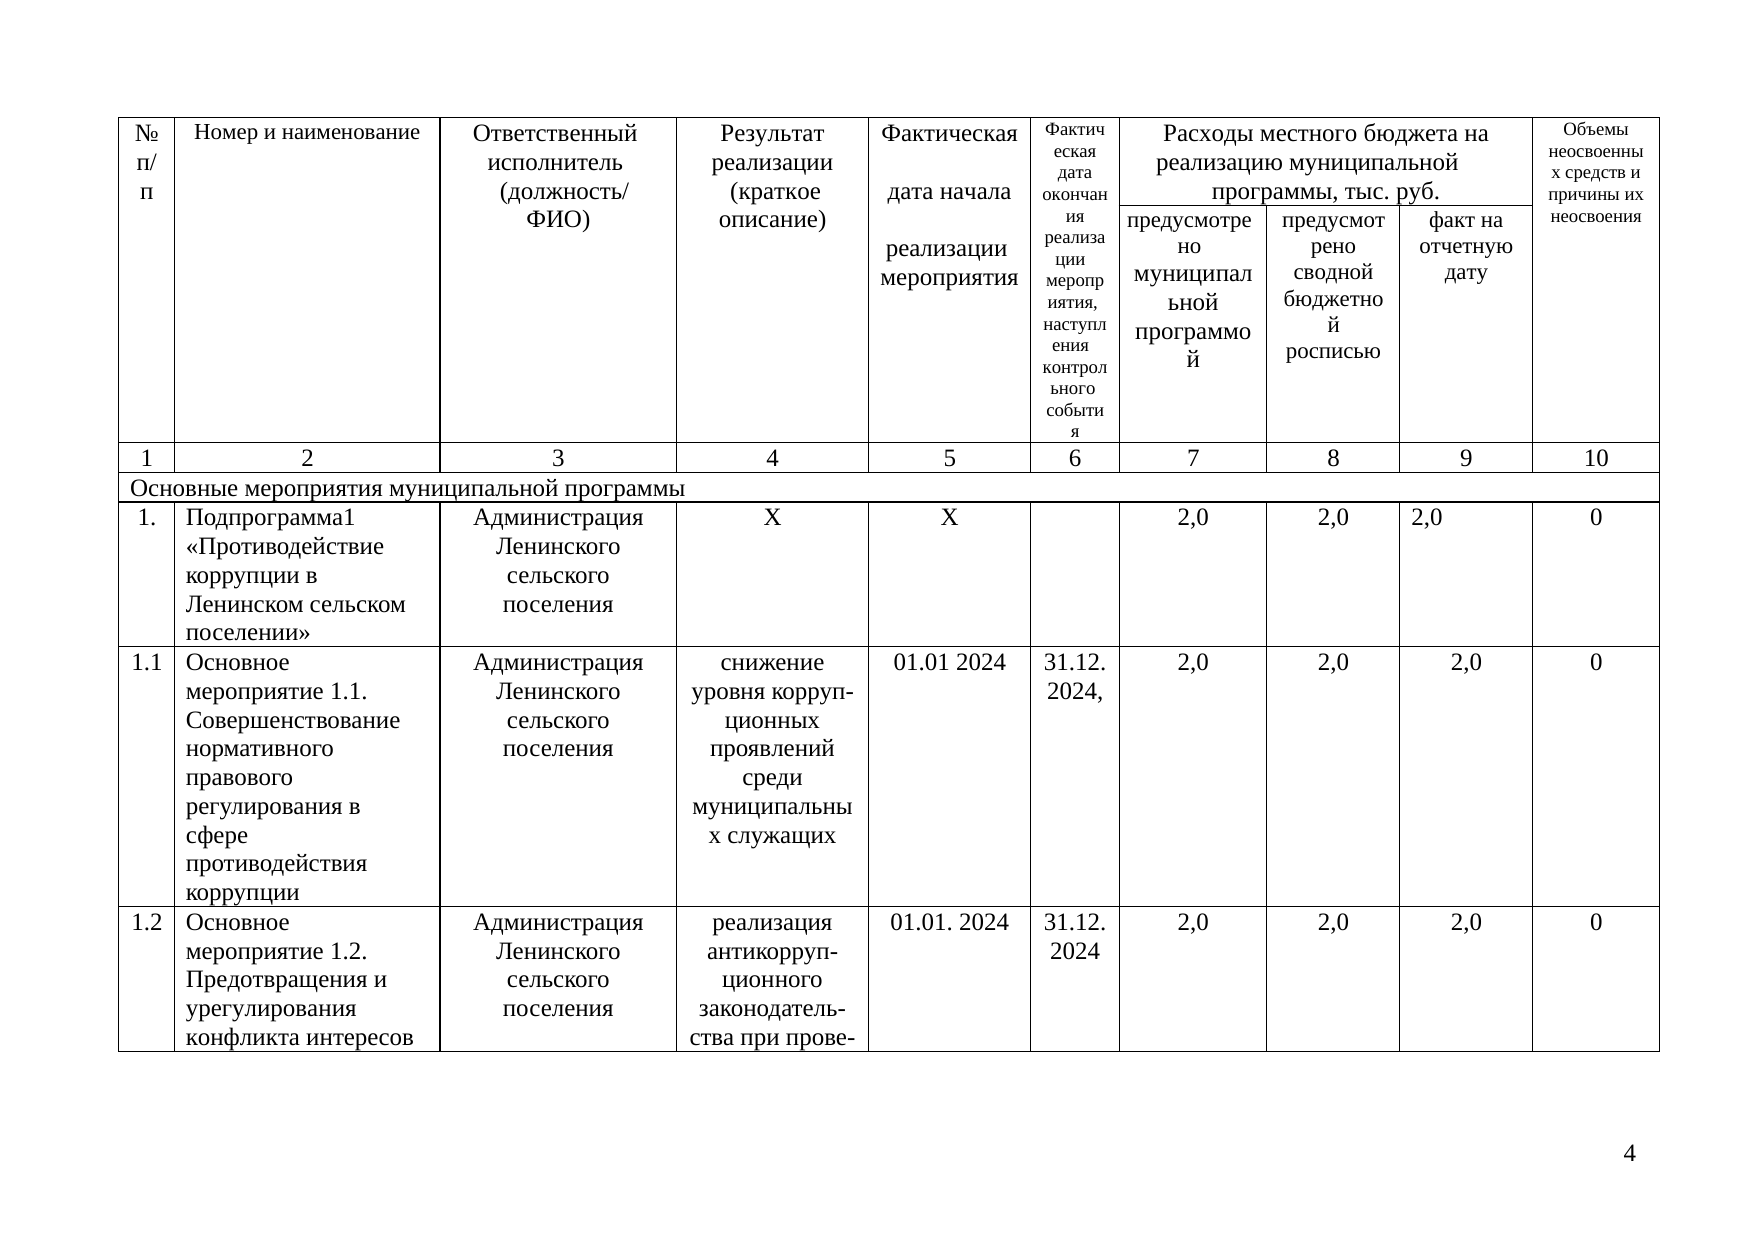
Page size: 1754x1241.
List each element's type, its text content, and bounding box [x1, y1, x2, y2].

table_header Фактическая дата начала реализации мероприятия [869, 118, 1030, 442]
table_cell 01.01 2024 [869, 647, 1030, 906]
table_header Фактическая дата окончания реализации мероприятия, наступления контрольного события [1031, 118, 1119, 442]
table_cell 4 [677, 443, 868, 472]
table_cell 2,0 [1120, 647, 1266, 906]
table_cell предусмотрено сводной бюджетной росписью [1267, 206, 1399, 442]
table_cell 2,0 [1400, 647, 1532, 906]
table_header Ответственный исполнитель (должность/ ФИО) [441, 118, 676, 442]
table_cell 2,0 [1267, 503, 1399, 646]
table_cell 9 [1400, 443, 1532, 472]
table_cell Основные мероприятия муниципальной программы [119, 473, 1659, 501]
table_cell 2,0 [1267, 907, 1399, 1051]
table_cell 7 [1120, 443, 1266, 472]
table_cell 5 [869, 443, 1030, 472]
table_cell Х [677, 503, 868, 646]
table_cell 2,0 [1120, 503, 1266, 646]
table_cell факт на отчетную дату [1400, 206, 1532, 442]
table_cell Администрация Ленинского сельского поселения [441, 503, 676, 646]
table_cell предусмотрено муниципальной программой [1120, 206, 1266, 442]
table_cell 1 [119, 443, 174, 472]
table_cell 01.01. 2024 [869, 907, 1030, 1051]
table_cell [175, 907, 439, 1051]
table_cell снижение уровня коррупционных проявлений среди муниципальных служащих [677, 647, 868, 906]
table_cell 8 [1267, 443, 1399, 472]
table_cell 1. [119, 503, 174, 646]
table_cell Администрация Ленинского сельского поселения [441, 647, 676, 906]
table_cell 2,0 [1400, 503, 1532, 646]
table_cell 1.1 [119, 647, 174, 906]
table_header Расходы местного бюджета на реализацию муниципальной программы, тыс. руб. [1120, 118, 1532, 204]
table_header № п/п [119, 118, 174, 442]
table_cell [677, 907, 868, 1051]
table_cell Х [869, 503, 1030, 646]
table_header Результат реализации (краткое описание) [677, 118, 868, 442]
table_cell 2 [175, 443, 439, 472]
table_cell 2,0 [1120, 907, 1266, 1051]
table_cell Основное мероприятие 1.1. Совершенствование нормативного правового регулирования в сфере противодействия коррупции [175, 647, 439, 906]
table_cell Подпрограмма1 «Противодействие коррупции в Ленинском сельском поселении» [175, 503, 439, 646]
table_cell 0 [1533, 647, 1659, 906]
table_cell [441, 907, 676, 1051]
table_cell [1031, 503, 1119, 646]
table_cell 31.12. 2024 [1031, 907, 1119, 1051]
table_cell 1.2 [119, 907, 174, 1051]
table_cell 6 [1031, 443, 1119, 472]
table_cell 2,0 [1267, 647, 1399, 906]
table_cell 31.12.2024, [1031, 647, 1119, 906]
table_cell 0 [1533, 503, 1659, 646]
table_header Номер и наименование [175, 118, 439, 442]
table_header Объемы неосвоенных средств и причины их неосвоения [1533, 118, 1659, 442]
table_cell 0 [1533, 907, 1659, 1051]
table_cell 3 [441, 443, 676, 472]
table_cell 10 [1533, 443, 1659, 472]
table_cell 2,0 [1400, 907, 1532, 1051]
